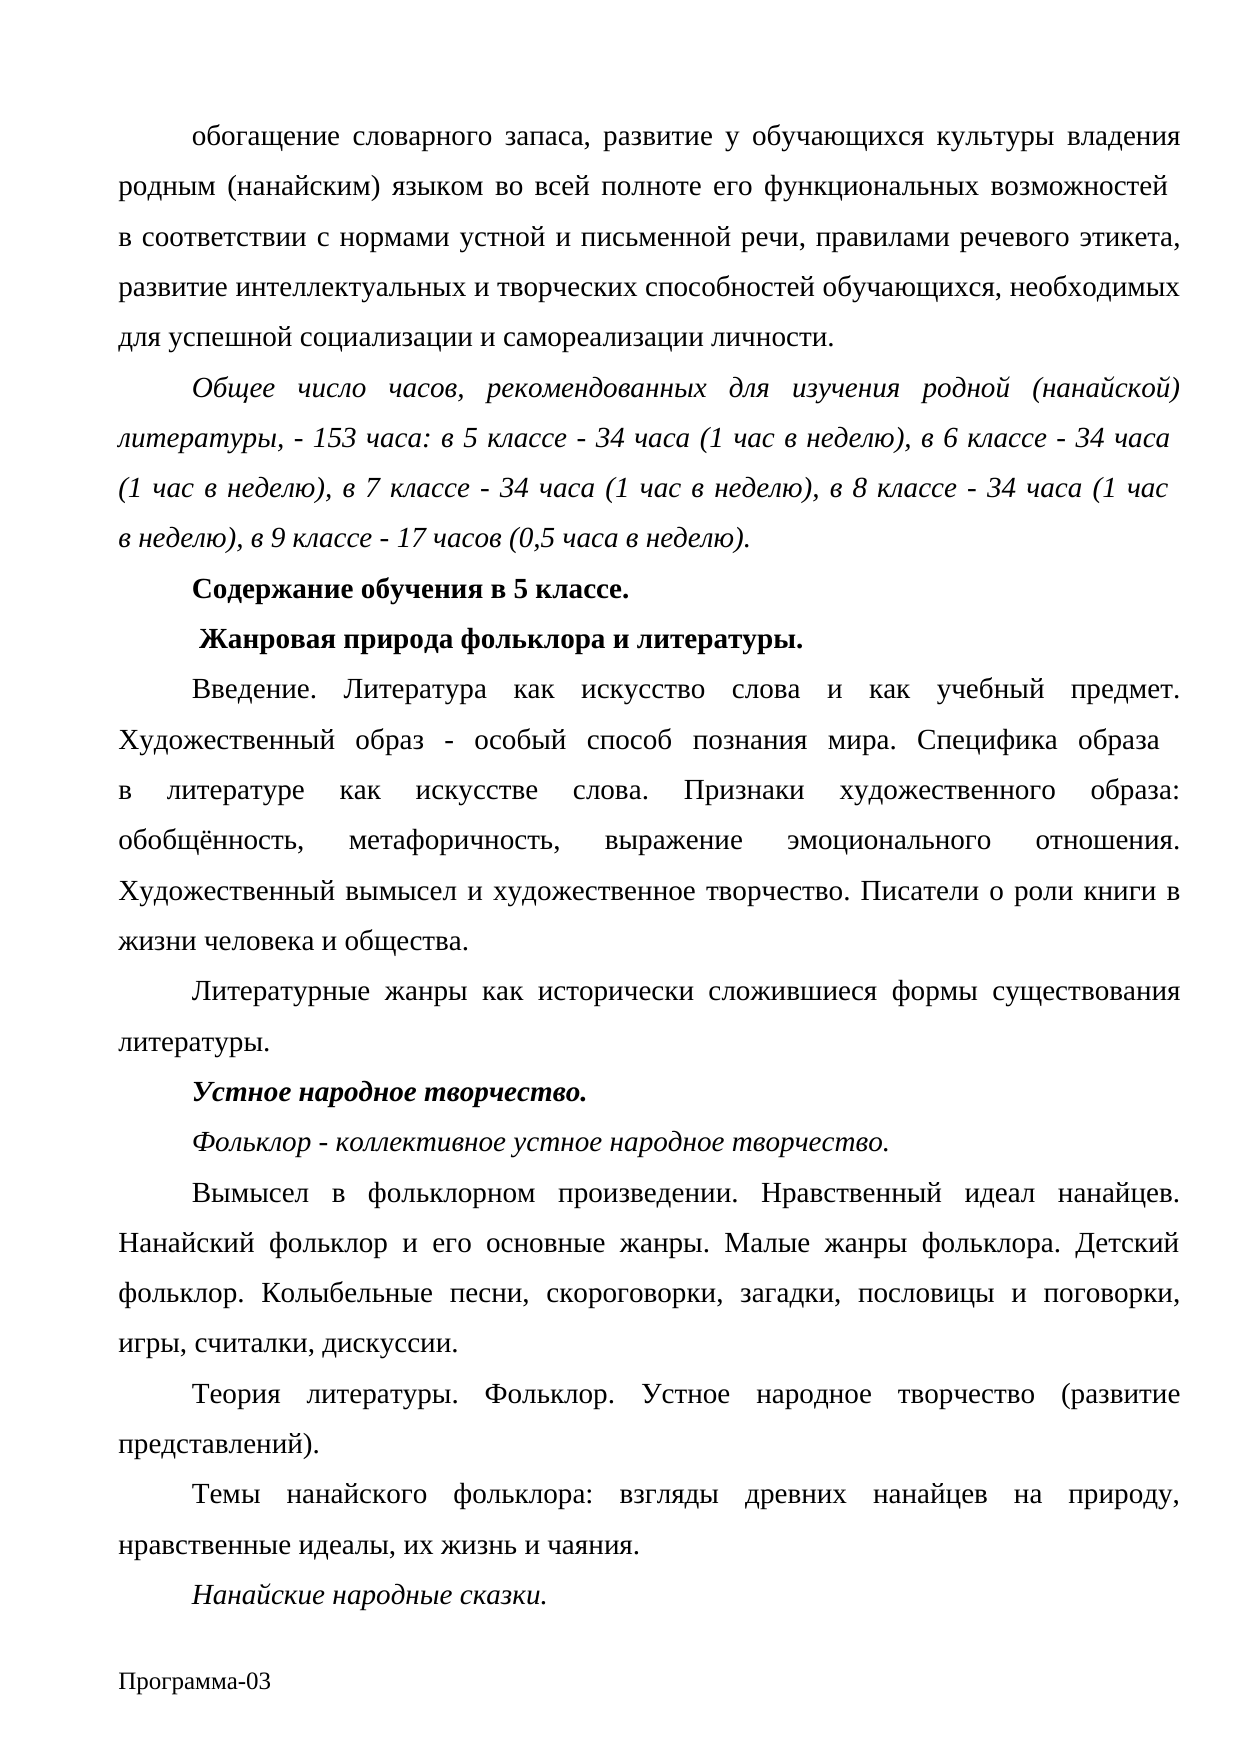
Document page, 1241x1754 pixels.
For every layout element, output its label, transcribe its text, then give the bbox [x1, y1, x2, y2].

text Содержание обучения в 5 классе. [118, 571, 1181, 604]
text Теория литературы. Фольклор. Устное народное творчество (развитие представлений). [118, 1376, 1181, 1460]
text Введение. Литература как искусство слова и как учебный предмет. Художественный образ - особый способ познания мира. Специфика образа в литературе как искусстве слова. Признаки художественного образа: обобщённость, метафоричность, выражение эмоционального отношения. Художественный вымысел и художественное творчество. Писатели о роли книги в жизни человека и общества. [118, 672, 1181, 957]
text Нанайские народные сказки. [118, 1577, 1181, 1611]
text обогащение словарного запаса, развитие у обучающихся культуры владения родным (нанайским) языком во всей полноте его функциональных возможностей в соответствии с нормами устной и письменной речи, правилами речевого этикета, развитие интеллектуальных и творческих способностей обучающихся, необходимых для успешной социализации и самореализации личности. [118, 118, 1181, 353]
text Жанровая природа фольклора и литературы. [118, 621, 1181, 655]
text Фольклор - коллективное устное народное творчество. [118, 1124, 1181, 1158]
text Литературные жанры как исторически сложившиеся формы существования литературы. [118, 973, 1181, 1057]
text Общее число часов, рекомендованных для изучения родной (нанайской) литературы, - 153 часа: в 5 классе - 34 часа (1 час в неделю), в 6 классе - 34 часа (1 час в неделю), в 7 классе - 34 часа (1 час в неделю), в 8 классе - 34 часа (1 час в неделю), в 9 классе - 17 часов (0,5 часа в неделю). [118, 370, 1181, 554]
text Вымысел в фольклорном произведении. Нравственный идеал нанайцев. Нанайский фольклор и его основные жанры. Малые жанры фольклора. Детский фольклор. Колыбельные песни, скороговорки, загадки, пословицы и поговорки, игры, считалки, дискуссии. [118, 1175, 1181, 1359]
text Темы нанайского фольклора: взгляды древних нанайцев на природу, нравственные идеалы, их жизнь и чаяния. [118, 1477, 1181, 1560]
text Устное народное творчество. [118, 1074, 1181, 1108]
